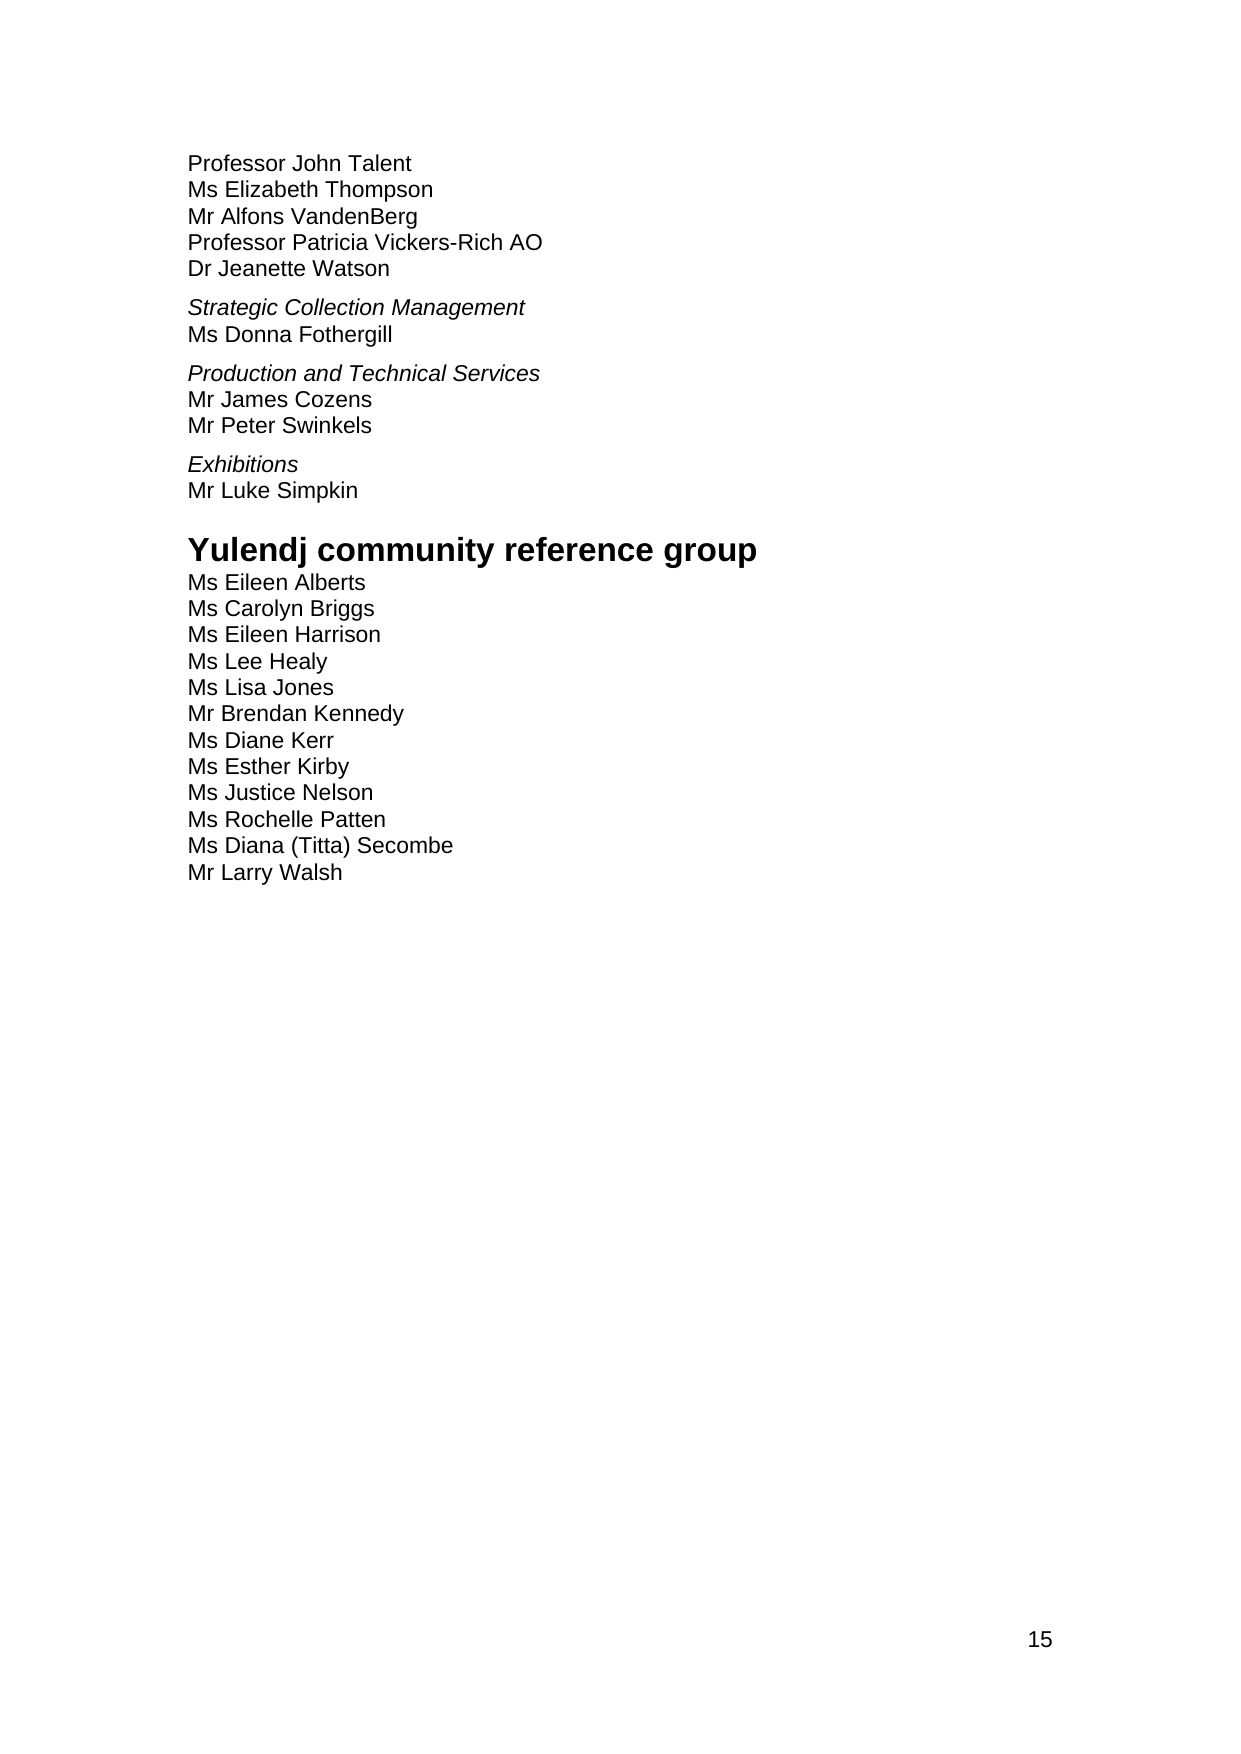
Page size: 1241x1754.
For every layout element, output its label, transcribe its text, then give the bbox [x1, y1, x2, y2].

text Ms Diana (Titta) Secombe [187, 832, 1053, 858]
text Mr Alfons VandenBerg [187, 203, 1053, 229]
text Ms Elizabeth Thompson [187, 176, 1053, 203]
subtitle Yulendj community reference group [187, 530, 1053, 568]
text Ms Rochelle Patten [187, 806, 1053, 832]
text Ms Eileen Harrison [187, 621, 1053, 648]
text Mr Luke Simpkin [187, 477, 1053, 504]
text Mr Brendan Kennedy [187, 700, 1053, 727]
text Mr Larry Walsh [187, 858, 1053, 885]
text Professor Patricia Vickers-Rich AO [187, 229, 1053, 255]
subtitle Strategic Collection Management [187, 294, 1053, 321]
text Mr Peter Swinkels [187, 412, 1053, 438]
text Ms Donna Fothergill [187, 321, 1053, 347]
text Ms Lisa Jones [187, 674, 1053, 700]
text Ms Justice Nelson [187, 779, 1053, 806]
text Mr James Cozens [187, 386, 1053, 412]
text Ms Carolyn Briggs [187, 595, 1053, 621]
subtitle Exhibitions [187, 451, 1053, 477]
text Dr Jeanette Watson [187, 255, 1053, 282]
text Professor John Talent [187, 150, 1053, 176]
text Ms Lee Healy [187, 648, 1053, 674]
text Ms Eileen Alberts [187, 568, 1053, 595]
text Ms Esther Kirby [187, 753, 1053, 779]
text Ms Diane Kerr [187, 727, 1053, 753]
subtitle Production and Technical Services [187, 359, 1053, 386]
